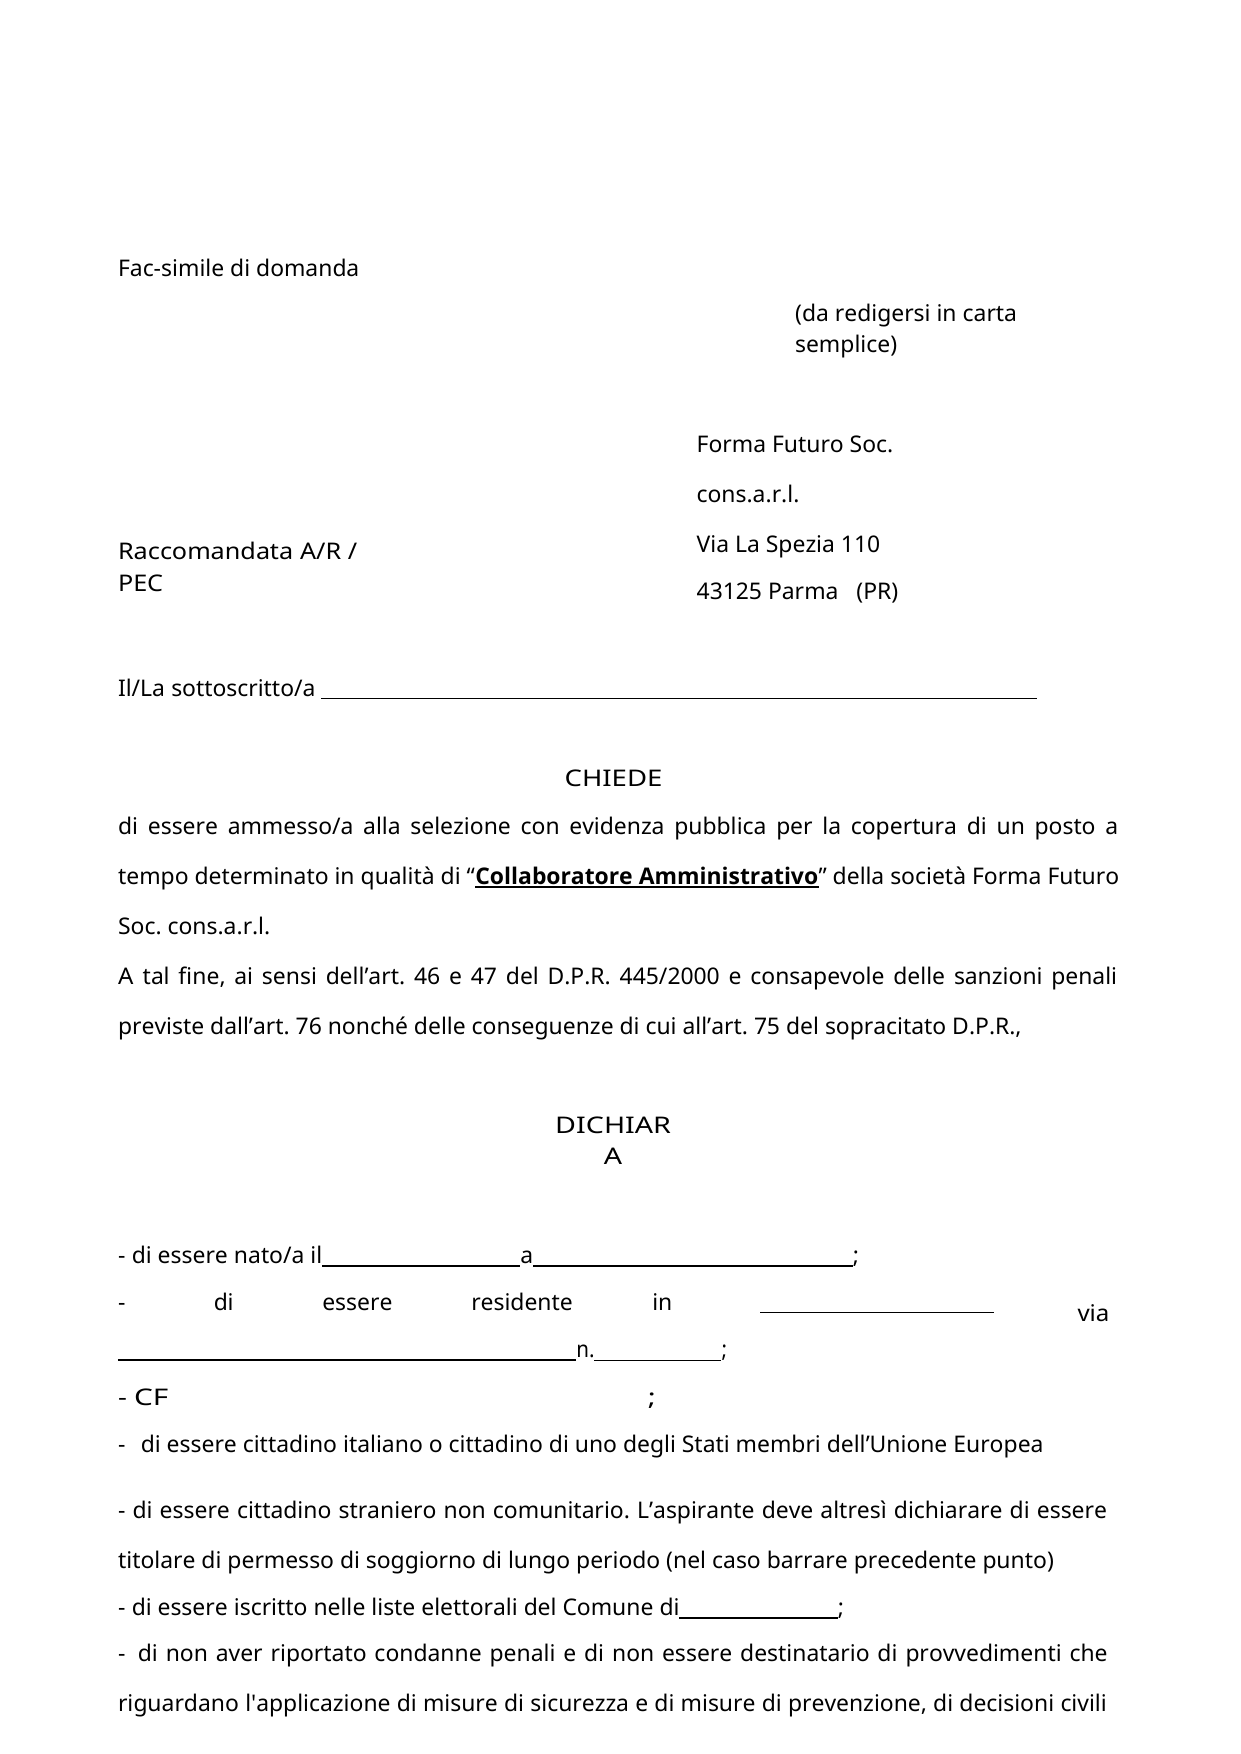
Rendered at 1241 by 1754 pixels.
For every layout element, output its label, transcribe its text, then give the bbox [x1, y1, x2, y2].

text via [1077, 1297, 1119, 1328]
list di essere nato/a il a ; [118, 1239, 999, 1270]
text 43125 Parma (PR) [696, 578, 1119, 604]
text A tal fine, ai sensi dell’art. 46 e 47 del D.P.R. 445/2000 e consapevole delle sanzioni penali previste dall’art. 76 nonché delle conseguenze di cui all’art. 75 del sopracitato D.P.R., [118, 959, 1119, 1041]
text n. ; [118, 1333, 999, 1365]
text CHIEDE [551, 762, 676, 793]
list di essere cittadino italiano o cittadino di uno degli Stati membri dell’Unione Europea [118, 1428, 1108, 1459]
text Il/La sottoscritto/a [118, 672, 1119, 703]
text - CF ; [118, 1381, 999, 1412]
list di essere iscritto nelle liste elettorali del Comune di ; [118, 1594, 1119, 1621]
list di essere residente in [118, 1286, 999, 1317]
text (da redigersi in carta semplice) [795, 297, 1119, 359]
text Raccomandata A/R / PEC [118, 535, 394, 598]
text Forma Futuro Soc. cons.a.r.l. [696, 428, 999, 509]
text di essere ammesso/a alla selezione con evidenza pubblica per la copertura di un posto a tempo determinato in qualità di “Collaboratore Amministrativo” della società Forma Futuro Soc. cons.a.r.l. [118, 809, 1119, 941]
text Fac-simile di domanda [118, 251, 394, 283]
list - di essere cittadino straniero non comunitario. L’aspirante deve altresì dichiarare di essere titolare di permesso di soggiorno di lungo periodo (nel caso barrare precedente punto) [118, 1494, 1108, 1575]
text Via La Spezia 110 [696, 528, 999, 559]
text DICHIARA [551, 1109, 675, 1171]
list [118, 1637, 1108, 1718]
